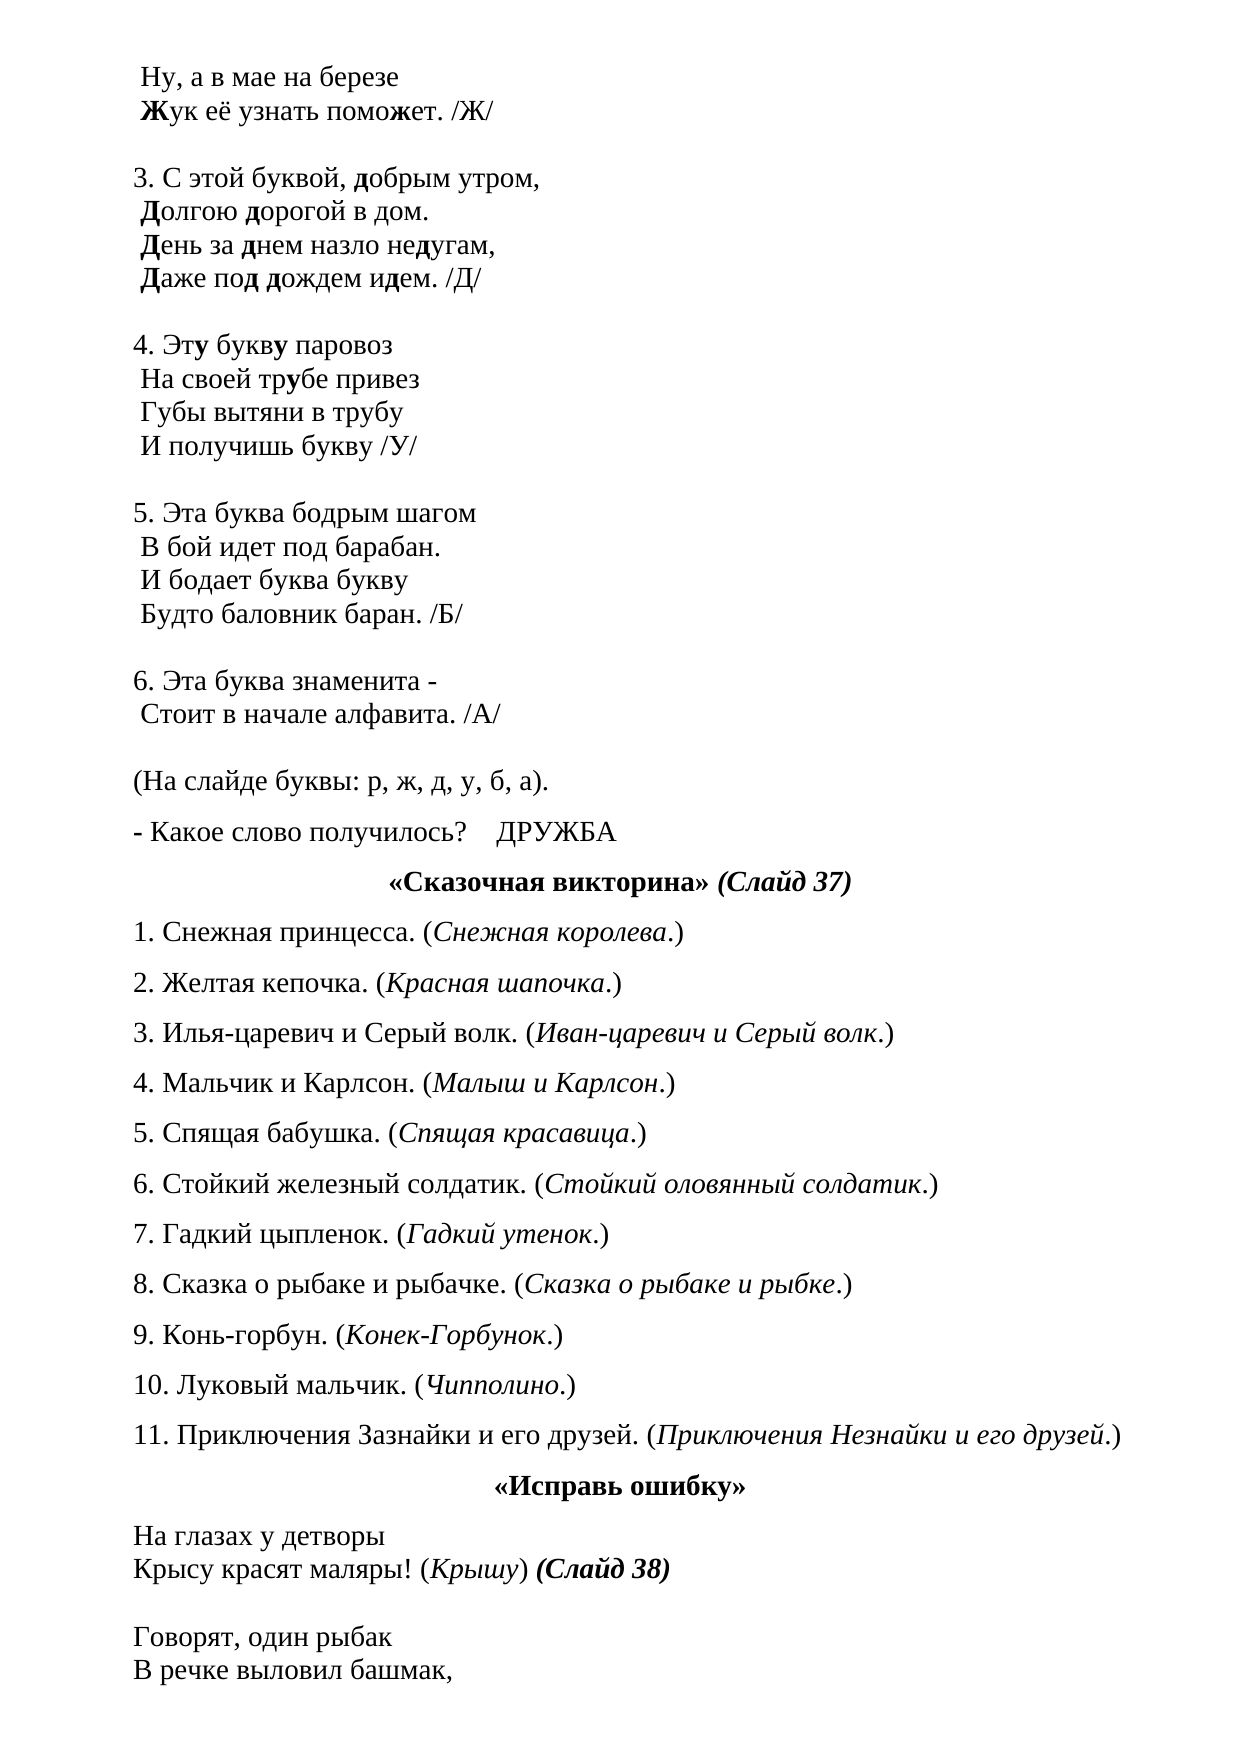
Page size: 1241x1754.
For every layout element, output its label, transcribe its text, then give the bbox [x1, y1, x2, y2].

text «Исправь ошибку» [59, 1468, 1181, 1501]
text Стоит в начале алфавита. /А/ [59, 696, 1181, 730]
text (На слайде буквы: р, ж, д, у, б, а). [59, 763, 1181, 797]
text 6. Эта буква знаменита - [59, 663, 1181, 696]
text Жук её узнать поможет. /Ж/ [59, 93, 1181, 126]
text 5. Спящая бабушка. (Спящая красавица.) [59, 1116, 1181, 1149]
text Губы вытяни в трубу [59, 394, 1181, 428]
text 4. Мальчик и Карлсон. (Малыш и Карлсон.) [59, 1065, 1181, 1099]
text Долгою дорогой в дом. [59, 193, 1181, 227]
text В речке выловил башмак, [59, 1652, 1181, 1686]
text - Какое слово получилось? ДРУЖБА [59, 814, 1181, 847]
text 3. С этой буквой, добрым утром, [59, 160, 1181, 193]
text 8. Сказка о рыбаке и рыбачке. (Сказка о рыбаке и рыбке.) [59, 1267, 1181, 1300]
text 7. Гадкий цыпленок. (Гадкий утенок.) [59, 1216, 1181, 1250]
text Даже под дождем идем. /Д/ [59, 260, 1181, 294]
text 11. Приключения Зазнайки и его друзей. (Приключения Незнайки и его друзей.) [59, 1417, 1181, 1451]
text На глазах у детворы [59, 1518, 1181, 1552]
text «Сказочная викторина» (Слайд 37) [59, 864, 1181, 898]
text 5. Эта буква бодрым шагом [59, 495, 1181, 529]
text 9. Конь-горбун. (Конек-Горбунок.) [59, 1317, 1181, 1350]
text 6. Стойкий железный солдатик. (Стойкий оловянный солдатик.) [59, 1166, 1181, 1199]
text 10. Луковый мальчик. (Чипполино.) [59, 1367, 1181, 1401]
text 4. Эту букву паровоз [59, 327, 1181, 361]
text День за днем назло недугам, [59, 227, 1181, 260]
text 2. Желтая кепочка. (Красная шапочка.) [59, 965, 1181, 998]
text 1. Снежная принцесса. (Снежная королева.) [59, 914, 1181, 948]
text В бой идет под барабан. [59, 529, 1181, 562]
text И бодает буква букву [59, 562, 1181, 596]
text 3. Илья-царевич и Серый волк. (Иван-царевич и Серый волк.) [59, 1015, 1181, 1048]
text Говорят, один рыбак [59, 1619, 1181, 1652]
text Крысу красят маляры! (Крышу) (Слайд 38) [59, 1552, 1181, 1585]
text Ну, а в мае на березе [59, 59, 1181, 93]
text На своей трубе привез [59, 361, 1181, 394]
text Будто баловник баран. /Б/ [59, 596, 1181, 629]
text И получишь букву /У/ [59, 428, 1181, 462]
